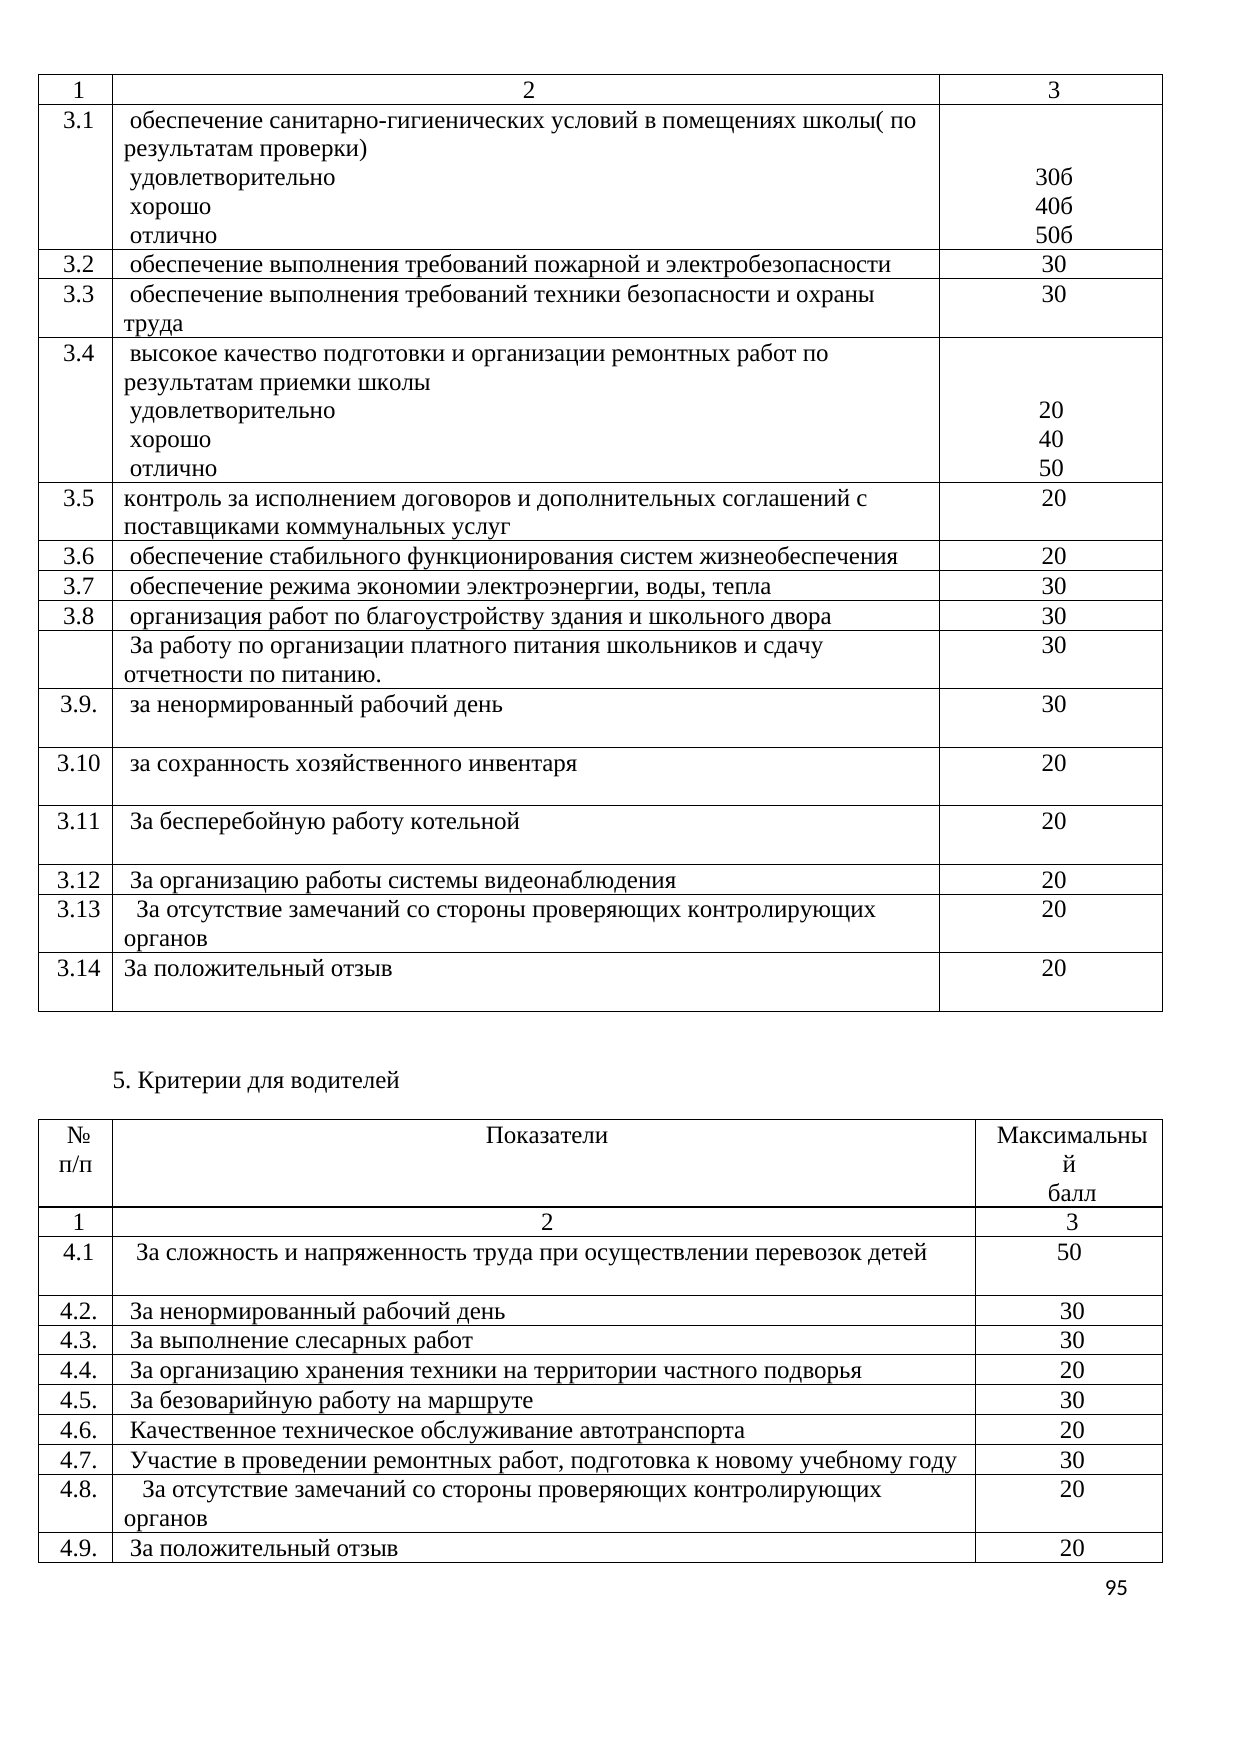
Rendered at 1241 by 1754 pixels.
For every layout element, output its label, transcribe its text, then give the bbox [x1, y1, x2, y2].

table_cell 4.7. [39, 1445, 112, 1473]
text 5. Критерии для водителей [112, 1065, 1128, 1094]
table_header № п/п [39, 1120, 112, 1206]
table_cell 30 [940, 689, 1162, 747]
table_cell 20 [940, 865, 1162, 893]
table_cell 30б 40б 50б [940, 105, 1162, 248]
table_cell 2 [113, 1208, 975, 1236]
table_cell организация работ по благоустройству здания и школьного двора [113, 601, 939, 629]
table_cell 4.5. [39, 1385, 112, 1414]
table_cell обеспечение режима экономии электроэнергии, воды, тепла [113, 571, 939, 600]
table_cell 3.11 [39, 806, 112, 864]
table_cell 4.6. [39, 1415, 112, 1444]
table_cell 3.7 [39, 571, 112, 600]
table_cell За отсутствие замечаний со стороны проверяющих контролирующих органов [113, 1475, 975, 1532]
table_cell 20 [940, 953, 1162, 1011]
table_cell обеспечение выполнения требований пожарной и электробезопасности [113, 250, 939, 278]
table_cell За безоварийную работу на маршруте [113, 1385, 975, 1414]
table_cell 4.9. [39, 1533, 112, 1562]
table_cell 20 [940, 483, 1162, 540]
table_cell За отсутствие замечаний со стороны проверяющих контролирующих органов [113, 895, 939, 952]
table_cell 3 [976, 1208, 1162, 1236]
table_cell 30 [940, 601, 1162, 629]
table_cell за ненормированный рабочий день [113, 689, 939, 747]
table_cell 30 [940, 250, 1162, 278]
table_cell за сохранность хозяйственного инвентаря [113, 748, 939, 805]
table_header Максимальный балл [976, 1120, 1162, 1206]
table_cell 1 [39, 75, 112, 104]
table_cell Участие в проведении ремонтных работ, подготовка к новому учебному году [113, 1445, 975, 1473]
table_cell За положительный отзыв [113, 953, 939, 1011]
table_cell 20 [940, 806, 1162, 864]
table_cell обеспечение стабильного функционирования систем жизнеобеспечения [113, 541, 939, 570]
table_cell 30 [976, 1385, 1162, 1414]
table_cell 3.6 [39, 541, 112, 570]
table_cell 2 [113, 75, 939, 104]
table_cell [113, 1533, 975, 1562]
table_cell За сложность и напряженность труда при осуществлении перевозок детей [113, 1237, 975, 1295]
table_cell 3.3 [39, 279, 112, 337]
table_cell 30 [940, 631, 1162, 688]
table_cell 3.1 [39, 105, 112, 248]
table_cell За бесперебойную работу котельной [113, 806, 939, 864]
table_cell высокое качество подготовки и организации ремонтных работ по результатам приемки школы удовлетворительно хорошо отлично [113, 338, 939, 482]
table_cell 4.4. [39, 1355, 112, 1384]
table_cell [39, 631, 112, 688]
table_cell 3 [940, 75, 1162, 104]
table_cell 3.4 [39, 338, 112, 482]
table_cell 20 [976, 1415, 1162, 1444]
table_cell 20 [976, 1355, 1162, 1384]
table_cell Качественное техническое обслуживание автотранспорта [113, 1415, 975, 1444]
table_header Показатели [113, 1120, 975, 1206]
table_cell 20 [940, 748, 1162, 805]
table_cell 3.14 [39, 953, 112, 1011]
table_cell 4.2. [39, 1296, 112, 1324]
table_cell 20 [940, 895, 1162, 952]
table_cell 3.13 [39, 895, 112, 952]
table_cell 20 [976, 1533, 1162, 1562]
table_cell 3.10 [39, 748, 112, 805]
table_cell обеспечение санитарно-гигиенических условий в помещениях школы( по результатам проверки) удовлетворительно хорошо отлично [113, 105, 939, 248]
table_cell 4.8. [39, 1475, 112, 1532]
table_cell За организацию работы системы видеонаблюдения [113, 865, 939, 893]
table_cell За организацию хранения техники на территории частного подворья [113, 1355, 975, 1384]
table_cell 4.1 [39, 1237, 112, 1295]
table_cell 1 [39, 1208, 112, 1236]
table_cell За работу по организации платного питания школьников и сдачу отчетности по питанию. [113, 631, 939, 688]
table_cell 30 [976, 1326, 1162, 1354]
table_cell 3.5 [39, 483, 112, 540]
table_cell 50 [976, 1237, 1162, 1295]
table_cell За ненормированный рабочий день [113, 1296, 975, 1324]
table_cell 30 [940, 279, 1162, 337]
table_cell обеспечение выполнения требований техники безопасности и охраны труда [113, 279, 939, 337]
table_cell 3.8 [39, 601, 112, 629]
table_cell За выполнение слесарных работ [113, 1326, 975, 1354]
table_cell 20 [940, 541, 1162, 570]
table_cell 20 40 50 [940, 338, 1162, 482]
table_cell 20 [976, 1475, 1162, 1532]
table_cell 30 [976, 1445, 1162, 1473]
table_cell 4.3. [39, 1326, 112, 1354]
table_cell 30 [976, 1296, 1162, 1324]
table_cell контроль за исполнением договоров и дополнительных соглашений с поставщиками коммунальных услуг [113, 483, 939, 540]
table_cell 30 [940, 571, 1162, 600]
table_cell 3.9. [39, 689, 112, 747]
table_cell 3.12 [39, 865, 112, 893]
table_cell 3.2 [39, 250, 112, 278]
